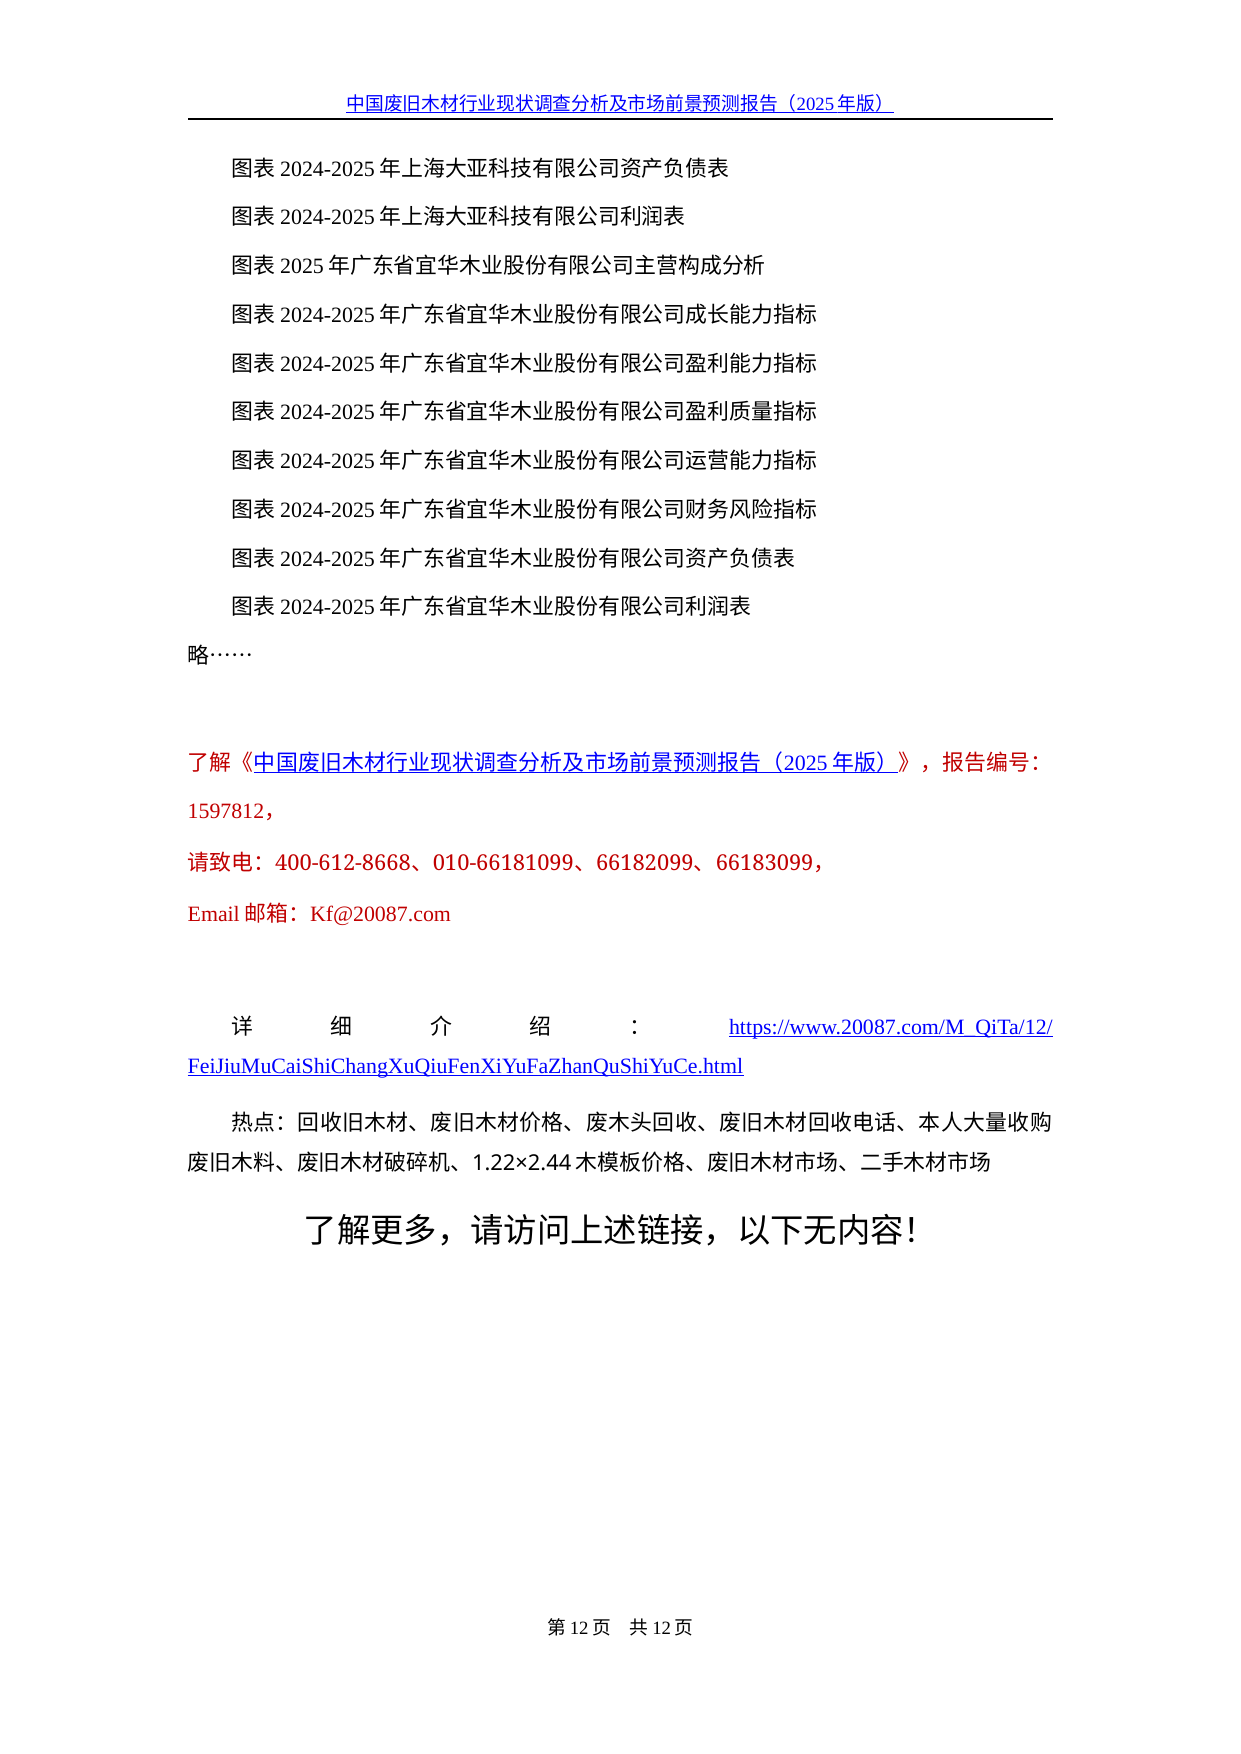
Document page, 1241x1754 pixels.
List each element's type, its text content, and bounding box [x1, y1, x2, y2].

text 请致电：400-612-8668、010-66181099、66182099、66183099， [187, 844, 1053, 877]
title 了解更多，请访问上述链接，以下无内容！ [187, 1195, 1053, 1260]
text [187, 150, 1053, 670]
text 热点：回收旧木材、废旧木材价格、废木头回收、废旧木材回收电话、本人大量收购废旧木料、废旧木材破碎机、1.22×2.44木模板价格、废旧木材市场、二手木材市场 [187, 1104, 1053, 1178]
text 了解《中国废旧木材行业现状调查分析及市场前景预测报告（2025年版）》，报告编号：1597812， [187, 744, 1053, 825]
text Email邮箱：Kf@20087.com [187, 896, 1053, 928]
text 详细介绍：https://www.20087.com/M_QiTa/12/FeiJiuMuCaiShiChangXuQiuFenXiYuFaZhanQuShiYuCe.html [187, 1009, 1053, 1082]
